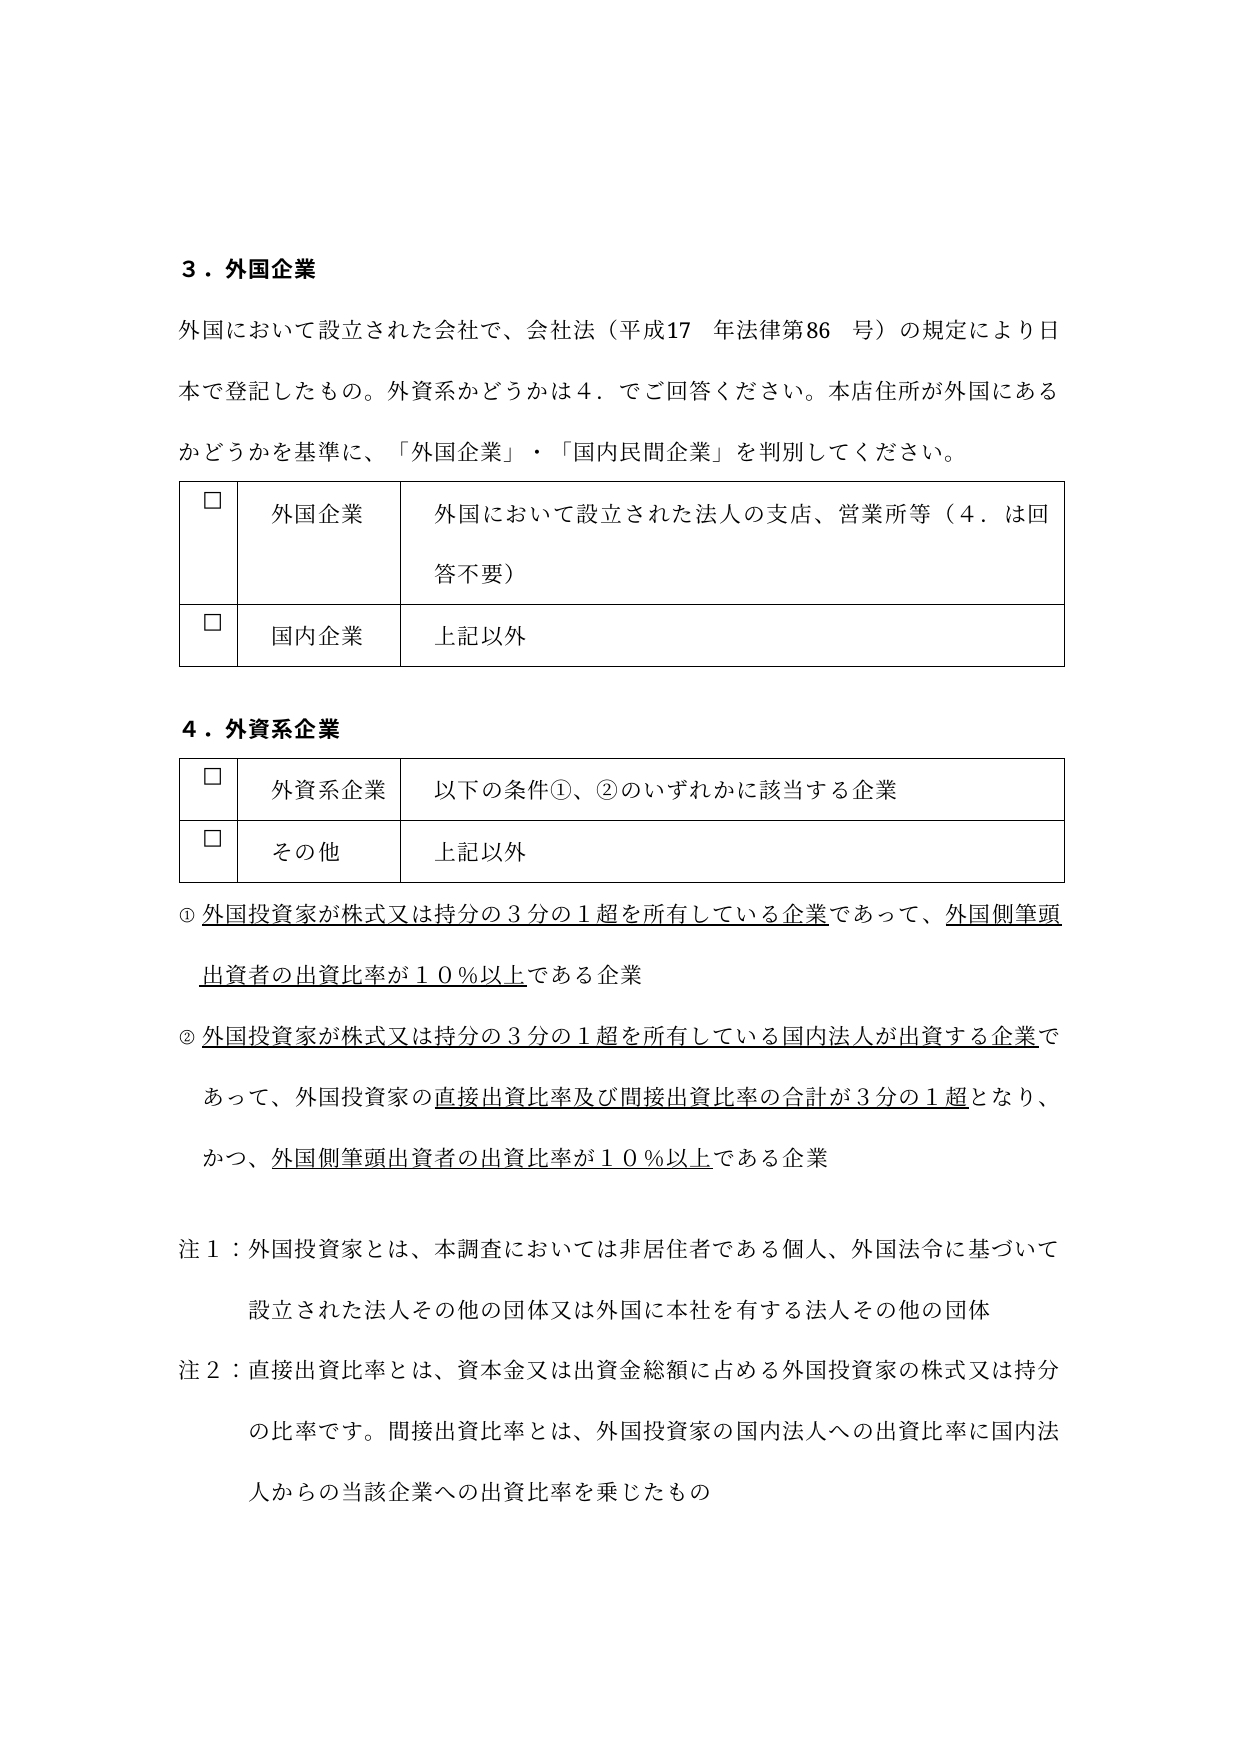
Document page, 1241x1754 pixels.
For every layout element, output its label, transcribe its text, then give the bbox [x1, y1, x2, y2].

table_cell 国内企業 [238, 605, 400, 666]
table_header 以下の条件①、②のいずれかに該当する企業 [401, 759, 1064, 820]
table_header 外資系企業 [238, 759, 400, 820]
text 外国において設立された会社で、会社法（平成17年法律第86号）の規定により日本で登記したもの。外資系かどうかは４．でご回答ください。本店住所が外国にあるかどうかを基準に、「外国企業」・「国内民間企業」を判別してください。 [179, 299, 1061, 481]
table_cell その他 [238, 821, 400, 882]
table_header 外国において設立された法人の支店、営業所等（４．は回答不要） [401, 482, 1064, 604]
text ①外国投資家が株式又は持分の３分の１超を所有している企業であって、外国側筆頭出資者の出資比率が１０％以上である企業 [179, 883, 1061, 1004]
text ４．外資系企業 [179, 697, 1061, 758]
table_header □ [180, 759, 237, 820]
table_cell □ [180, 605, 237, 666]
table_cell □ [180, 821, 237, 882]
text ３．外国企業 [179, 238, 1061, 299]
table_header 外国企業 [238, 482, 400, 604]
text 注２：直接出資比率とは、資本金又は出資金総額に占める外国投資家の株式又は持分の比率です。間接出資比率とは、外国投資家の国内法人への出資比率に国内法人からの当該企業への出資比率を乗じたもの [179, 1339, 1061, 1522]
table_cell 上記以外 [401, 821, 1064, 882]
table_header □ [180, 482, 237, 604]
table_cell 上記以外 [401, 605, 1064, 666]
text ②外国投資家が株式又は持分の３分の１超を所有している国内法人が出資する企業であって、外国投資家の直接出資比率及び間接出資比率の合計が３分の１超となり、かつ、外国側筆頭出資者の出資比率が１０％以上である企業 [179, 1004, 1061, 1187]
text 注１：外国投資家とは、本調査においては非居住者である個人、外国法令に基づいて設立された法人その他の団体又は外国に本社を有する法人その他の団体 [179, 1217, 1061, 1339]
